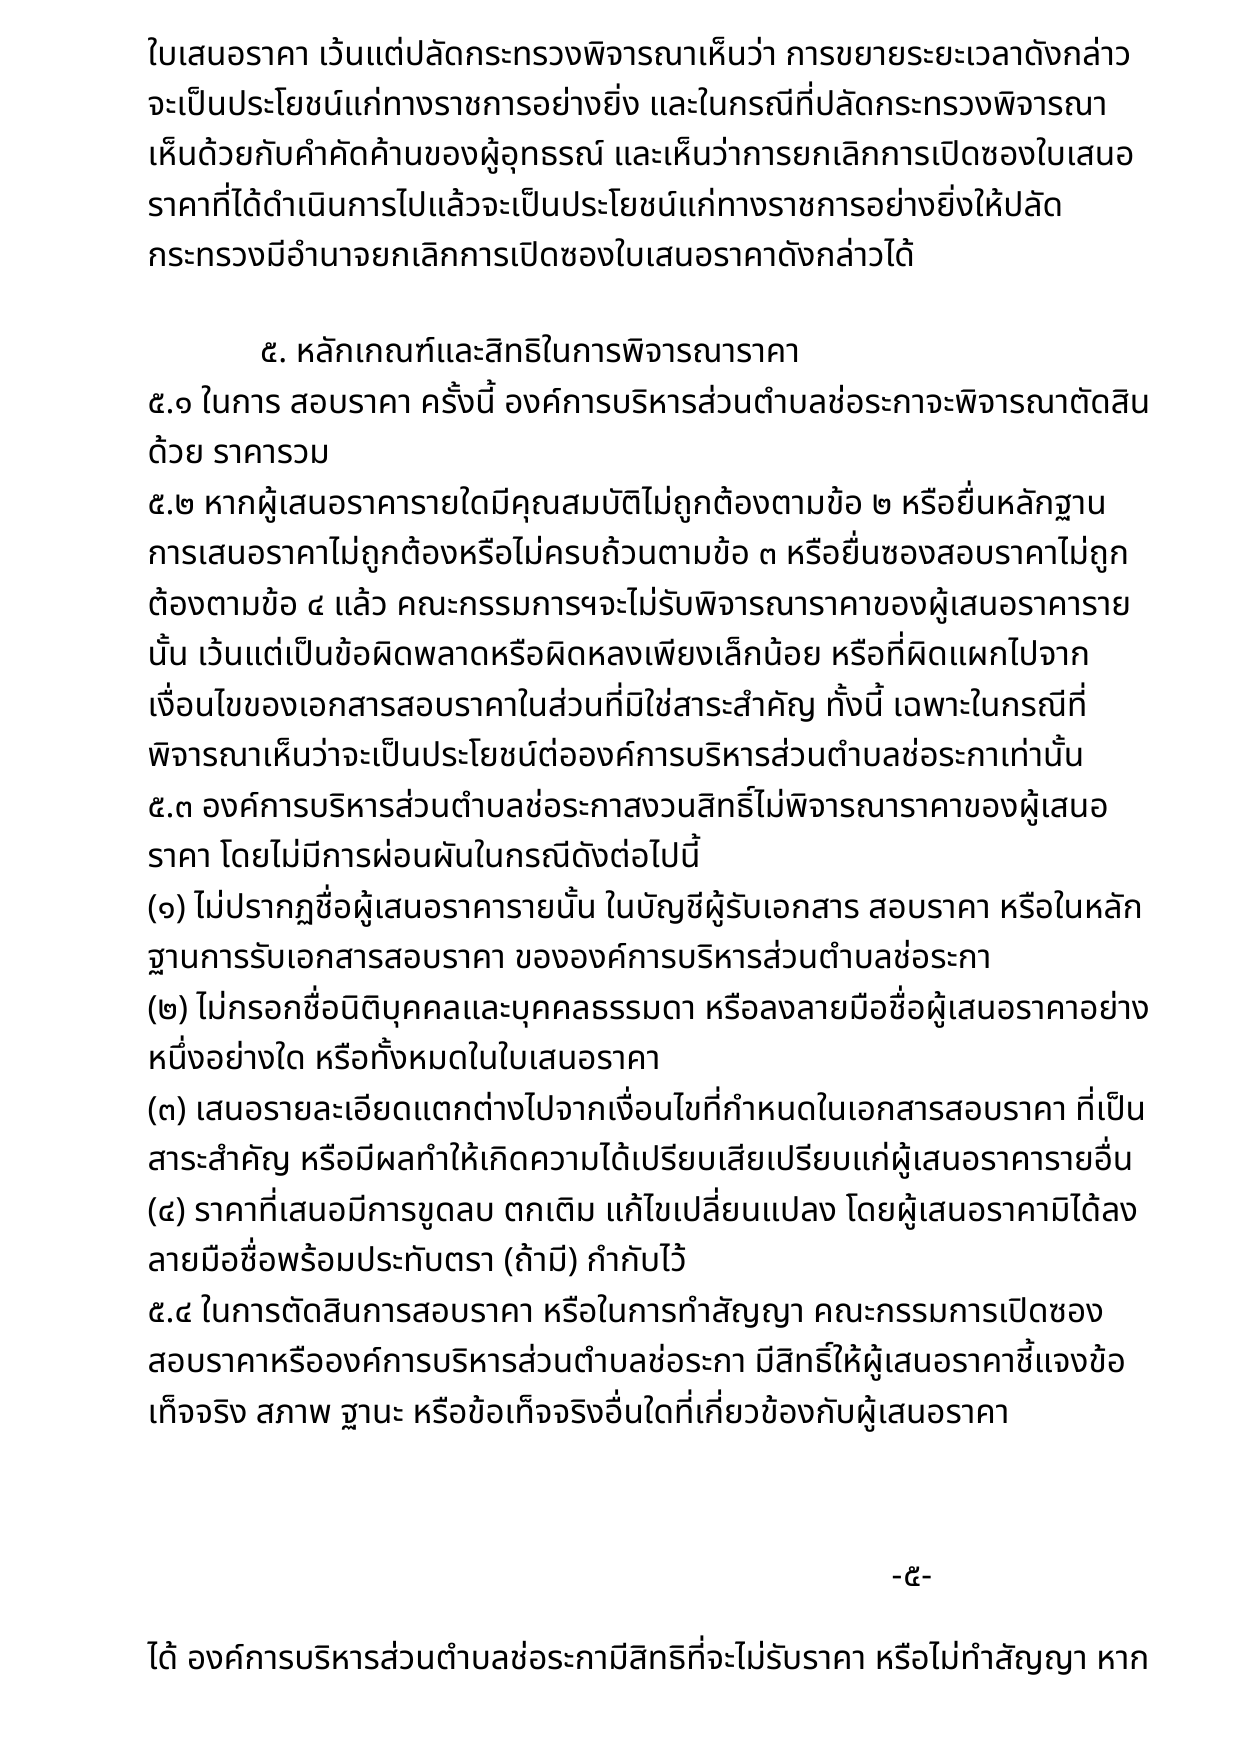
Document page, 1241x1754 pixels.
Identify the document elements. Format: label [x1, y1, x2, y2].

table_cell [148, 30, 1152, 1685]
